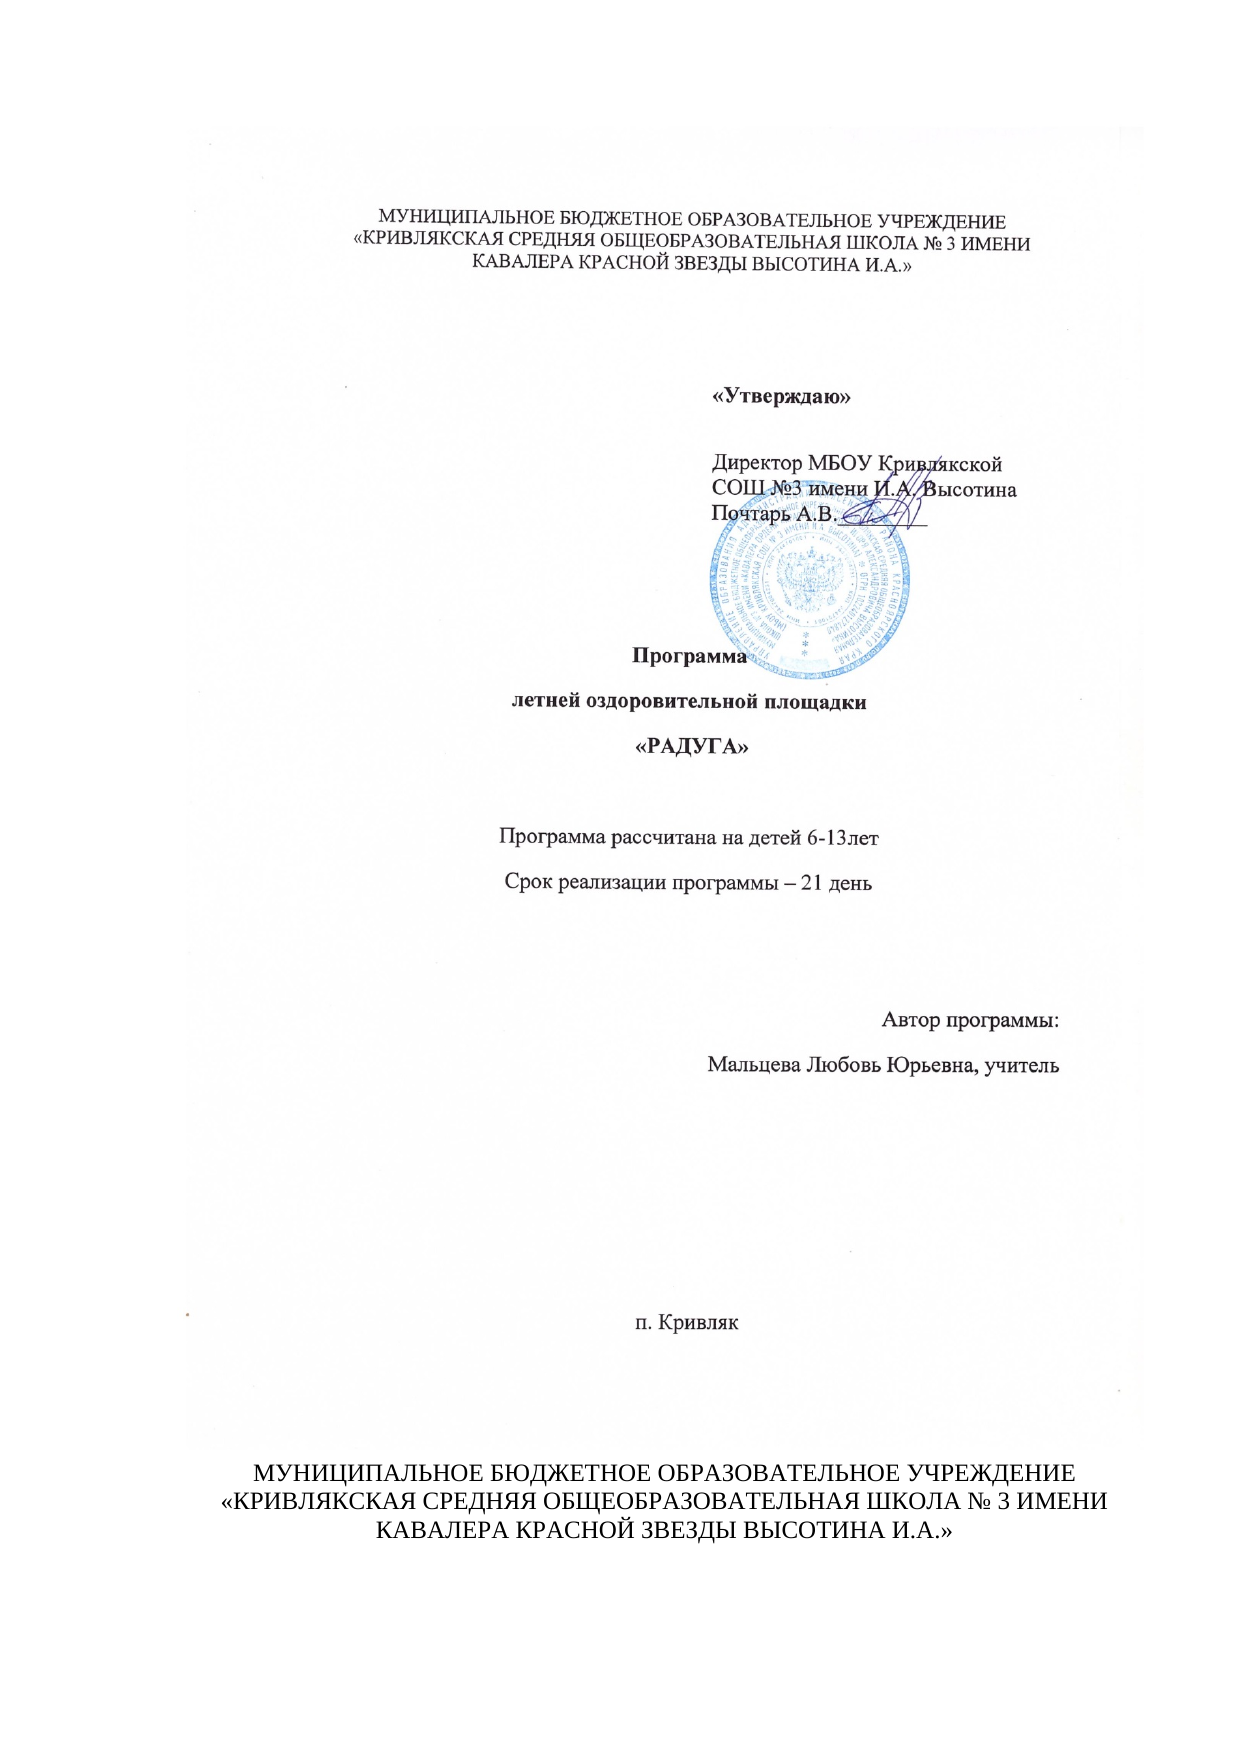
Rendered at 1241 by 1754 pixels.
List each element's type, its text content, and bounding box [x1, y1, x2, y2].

picture [177, 118, 1152, 1458]
text МУНИЦИПАЛЬНОЕ БЮДЖЕТНОЕ ОБРАЗОВАТЕЛЬНОЕ УЧРЕЖДЕНИЕ «КРИВЛЯКСКАЯ СРЕДНЯЯ ОБЩЕОБРАЗОВАТЕЛЬНАЯ ШКОЛА № 3 ИМЕНИ КАВАЛЕРА КРАСНОЙ ЗВЕЗДЫ ВЫСОТИНА И.А.» [177, 1458, 1152, 1544]
